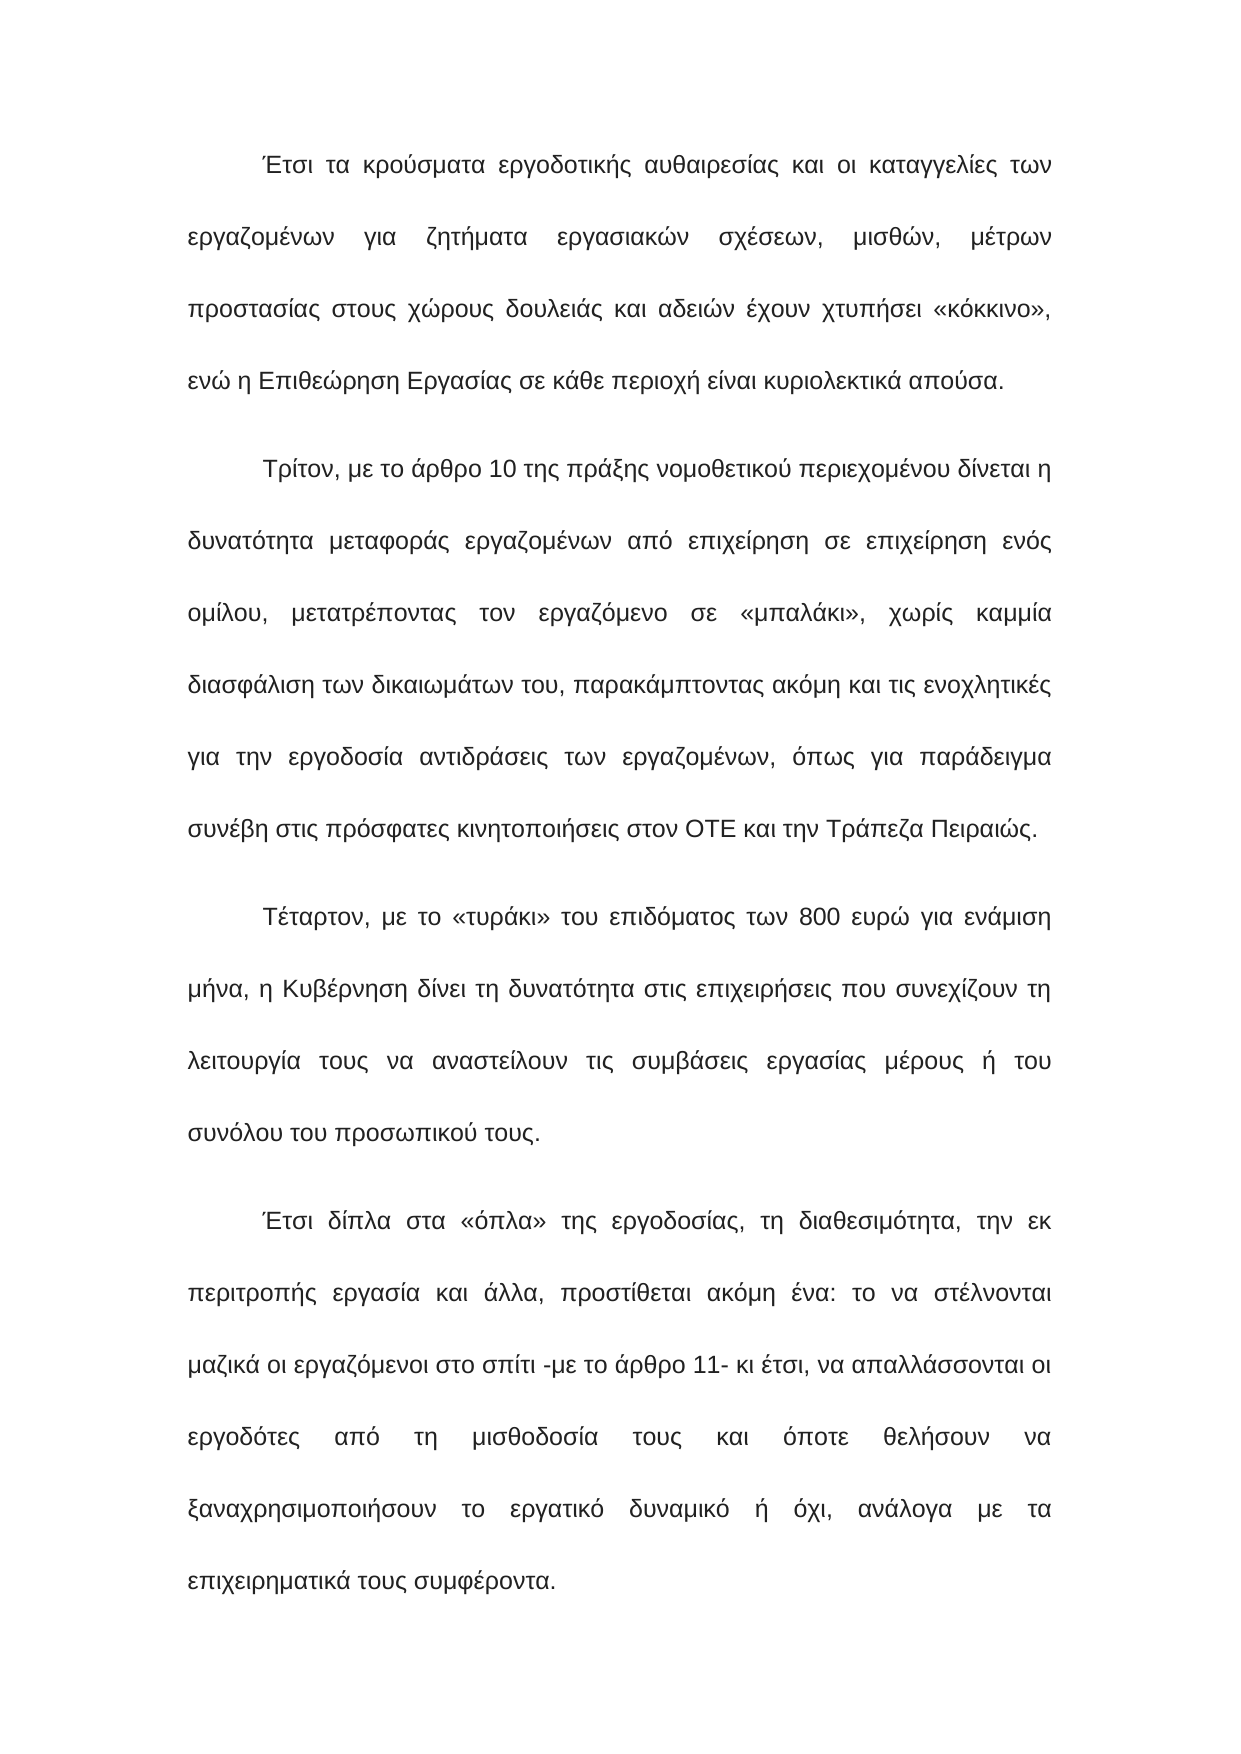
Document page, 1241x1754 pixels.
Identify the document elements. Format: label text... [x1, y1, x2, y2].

text Τέταρτον, με το «τυράκι» του επιδόματος των 800 ευρώ για ενάμιση μήνα, η Κυβέρνηση δίνει τη δυνατότητα στις επιχειρήσεις που συνεχίζουν τη λειτουργία τους να αναστείλουν τις συμβάσεις εργασίας μέρους ή του συνόλου του προσωπικού τους. [187, 1069, 1053, 1146]
text Έτσι δίπλα στα «όπλα» της εργοδοσίας, τη διαθεσιμότητα, την εκ περιτροπής εργασία και άλλα, προστίθεται ακόμη ένα: το να στέλνονται μαζικά οι εργαζόμενοι στο σπίτι -με το άρθρο 11- κι έτσι, να απαλλάσσονται οι εργοδότες από τη μισθοδοσία τους και όποτε θελήσουν να ξαναχρησιμοποιήσουν το εργατικό δυναμικό ή όχι, ανάλογα με τα επιχειρηματικά τους συμφέροντα. [187, 1206, 1053, 1594]
text Έτσι τα κρούσματα εργοδοτικής αυθαιρεσίας και οι καταγγελίες των εργαζομένων για ζητήματα εργασιακών σχέσεων, μισθών, μέτρων προστασίας στους χώρους δουλειάς και αδειών έχουν χτυπήσει «κόκκινο», ενώ η Επιθεώρηση Εργασίας σε κάθε περιοχή είναι κυριολεκτικά απούσα. [187, 150, 1053, 394]
text Τρίτον, με το άρθρο 10 της πράξης νομοθετικού περιεχομένου δίνεται η δυνατότητα μεταφοράς εργαζομένων από επιχείρηση σε επιχείρηση ενός ομίλου, μετατρέποντας τον εργαζόμενο σε «μπαλάκι», χωρίς καμμία διασφάλιση των δικαιωμάτων του, παρακάμπτοντας ακόμη και τις ενοχλητικές για την εργοδοσία αντιδράσεις των εργαζομένων, όπως για παράδειγμα συνέβη στις πρόσφατες κινητοποιήσεις στον ΟΤΕ και την Τράπεζα Πειραιώς. [187, 454, 1053, 752]
text Τέταρτον, με το «τυράκι» του επιδόματος των 800 ευρώ για ενάμιση μήνα, η Κυβέρνηση δίνει τη δυνατότητα στις επιχειρήσεις που συνεχίζουν τη λειτουργία τους να αναστείλουν τις συμβάσεις εργασίας μέρους ή του συνόλου του προσωπικού τους. [187, 902, 1053, 1068]
text Τρίτον, με το άρθρο 10 της πράξης νομοθετικού περιεχομένου δίνεται η δυνατότητα μεταφοράς εργαζομένων από επιχείρηση σε επιχείρηση ενός ομίλου, μετατρέποντας τον εργαζόμενο σε «μπαλάκι», χωρίς καμμία διασφάλιση των δικαιωμάτων του, παρακάμπτοντας ακόμη και τις ενοχλητικές για την εργοδοσία αντιδράσεις των εργαζομένων, όπως για παράδειγμα συνέβη στις πρόσφατες κινητοποιήσεις στον ΟΤΕ και την Τράπεζα Πειραιώς. [187, 753, 1053, 842]
